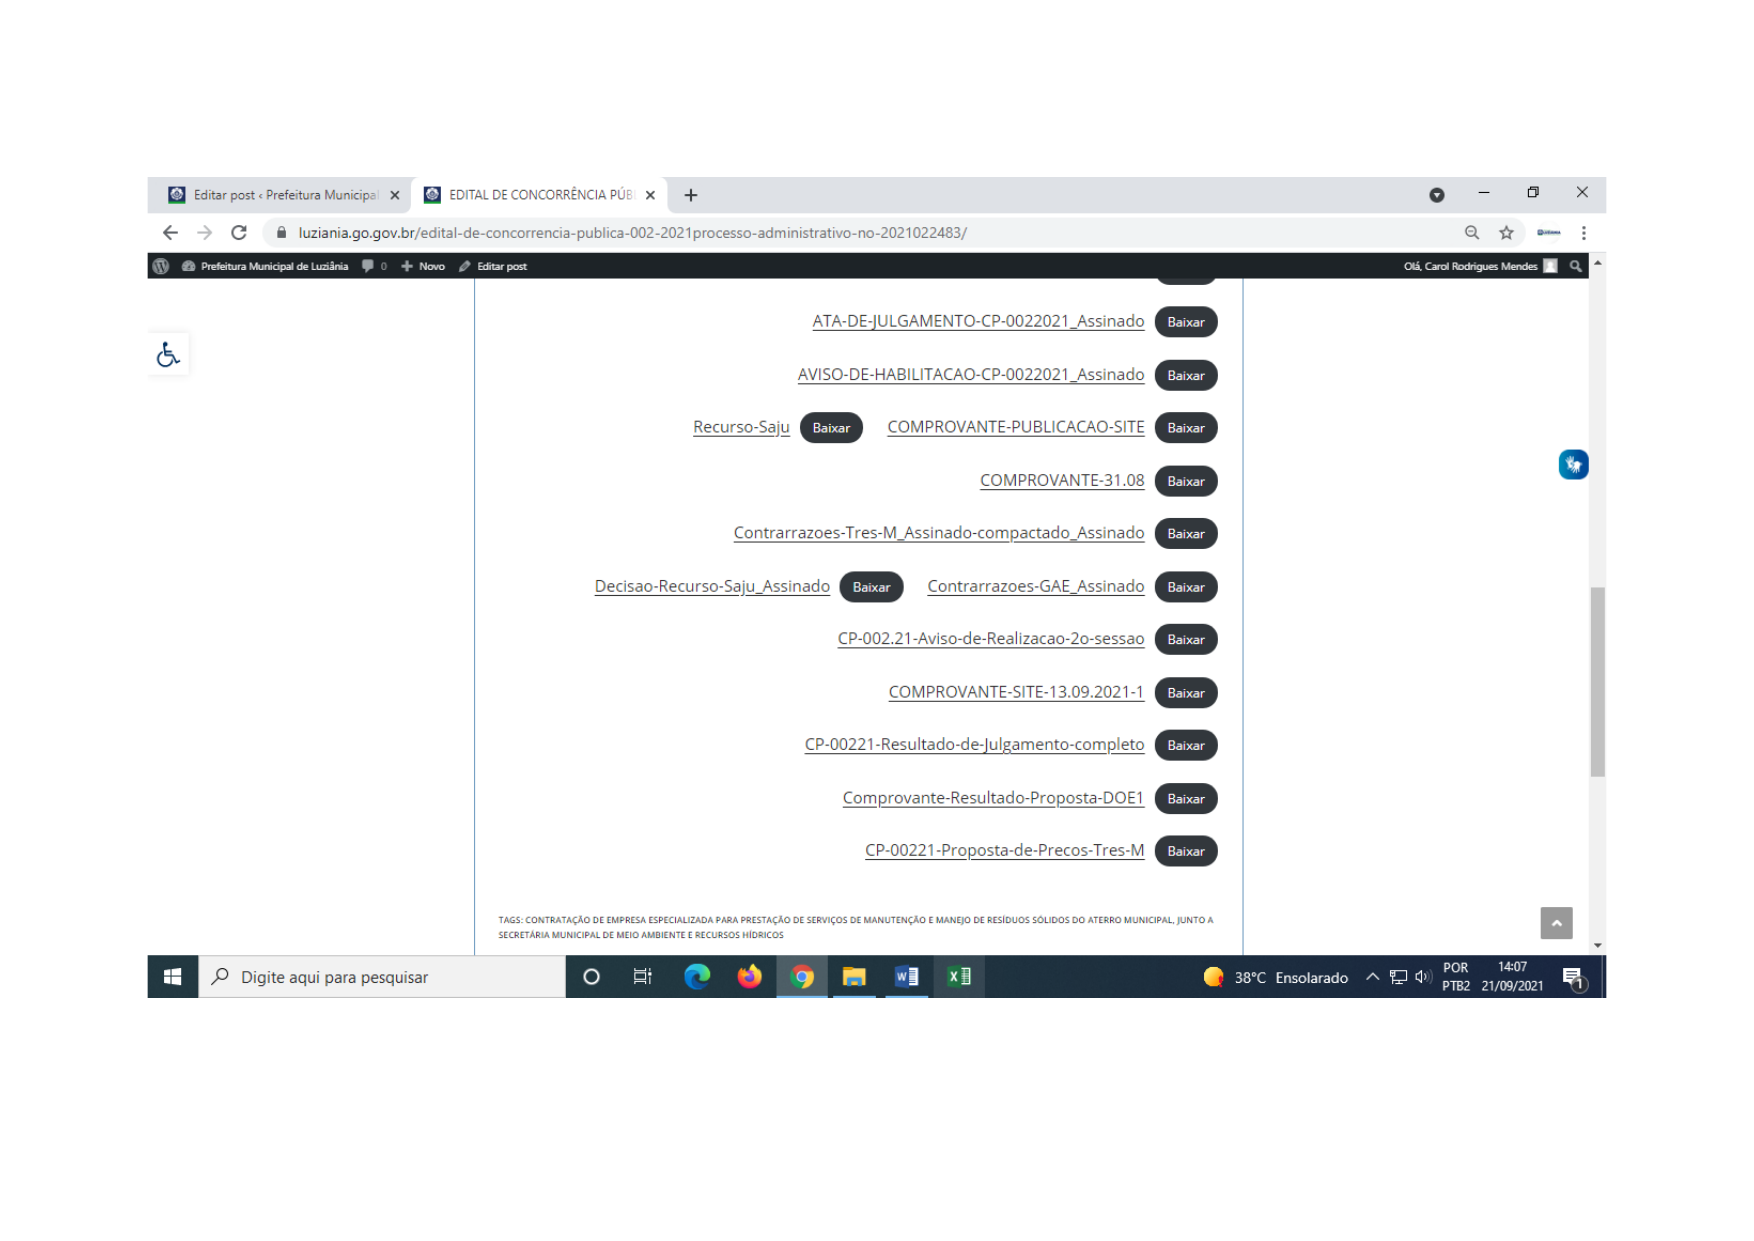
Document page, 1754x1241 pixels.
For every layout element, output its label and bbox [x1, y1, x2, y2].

picture [147, 177, 1607, 998]
